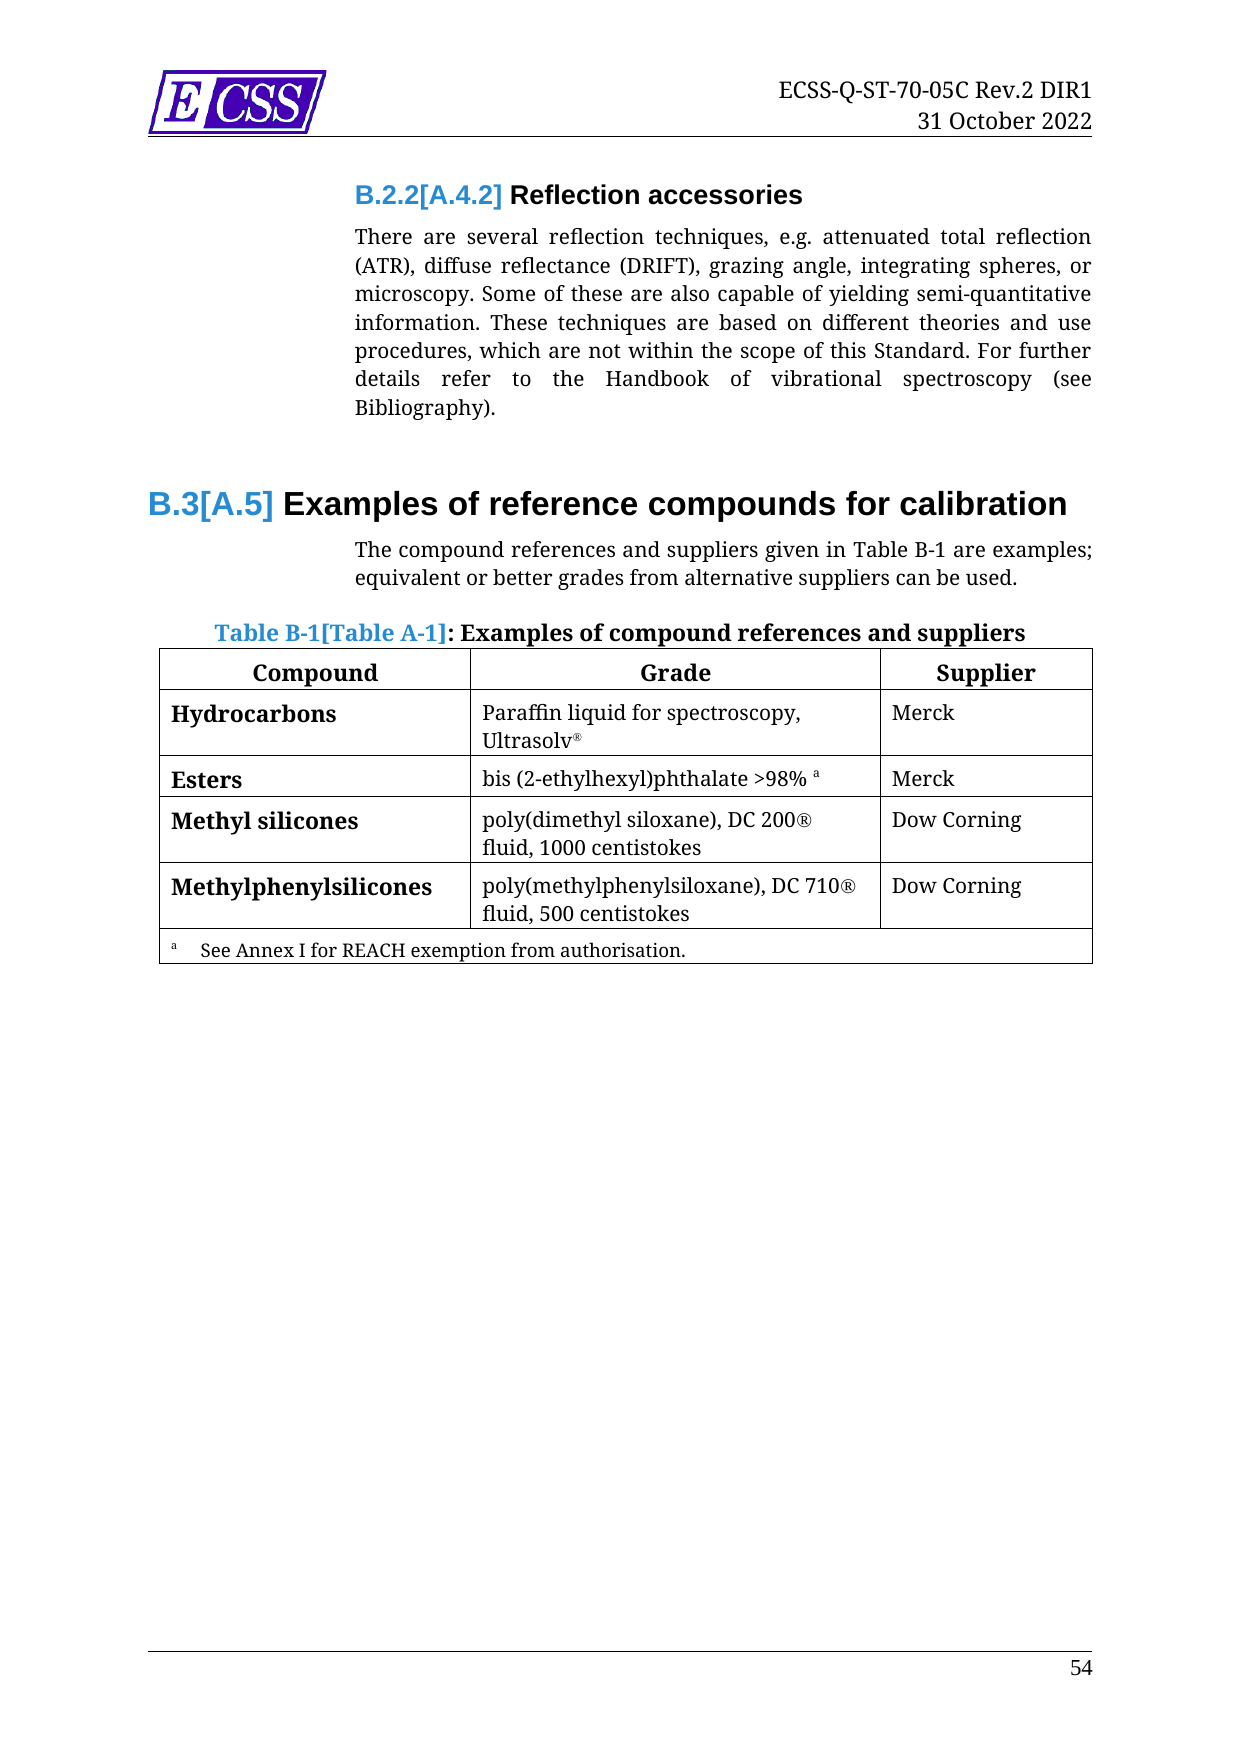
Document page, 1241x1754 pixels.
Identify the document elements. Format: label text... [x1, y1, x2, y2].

text Examples of reference compounds for calibration [148, 484, 1092, 522]
table_cell bis (2-ethylhexyl)phthalate >98% a [471, 756, 880, 796]
table_cell Merck [881, 690, 1092, 755]
text Reflection accessories [354, 179, 1092, 210]
table_cell Dow Corning [881, 797, 1092, 862]
text There are several reflection techniques, e.g. attenuated total reflection (ATR), diffuse reflectance (DRIFT), grazing angle, integrating spheres, or microscopy. Some of these are also capable of yielding semi-quantitative information. These techniques are based on different theories and use procedures, which are not within the scope of this Standard. For further details refer to the Handbook of vibrational spectroscopy (see Bibliography). [354, 222, 1092, 421]
picture [148, 70, 327, 134]
table_cell Hydrocarbons [160, 690, 470, 755]
table_cell a See Annex I for REACH exemption from authorisation. [160, 929, 1092, 963]
text The compound references and suppliers given in Table B-2 are examples; equivalent or better grades from alternative suppliers can be used. [354, 535, 1092, 592]
table_cell Methylphenylsilicones [160, 863, 470, 928]
table_cell Merck [881, 756, 1092, 796]
table_cell Paraffin liquid for spectroscopy, Ultrasolv [471, 690, 880, 755]
text : Examples of compound references and suppliers [148, 617, 1092, 648]
table_cell poly(dimethyl siloxane), DC 200 fluid, 1000 centistokes [471, 797, 880, 862]
table_header Supplier [881, 649, 1092, 689]
table_header Grade [471, 649, 880, 689]
table_header Compound [160, 649, 470, 689]
table_cell Esters [160, 756, 470, 796]
table_cell Methyl silicones [160, 797, 470, 862]
table_cell Dow Corning [881, 863, 1092, 928]
table_cell poly(methylphenylsiloxane), DC 710 fluid, 500 centistokes [471, 863, 880, 928]
